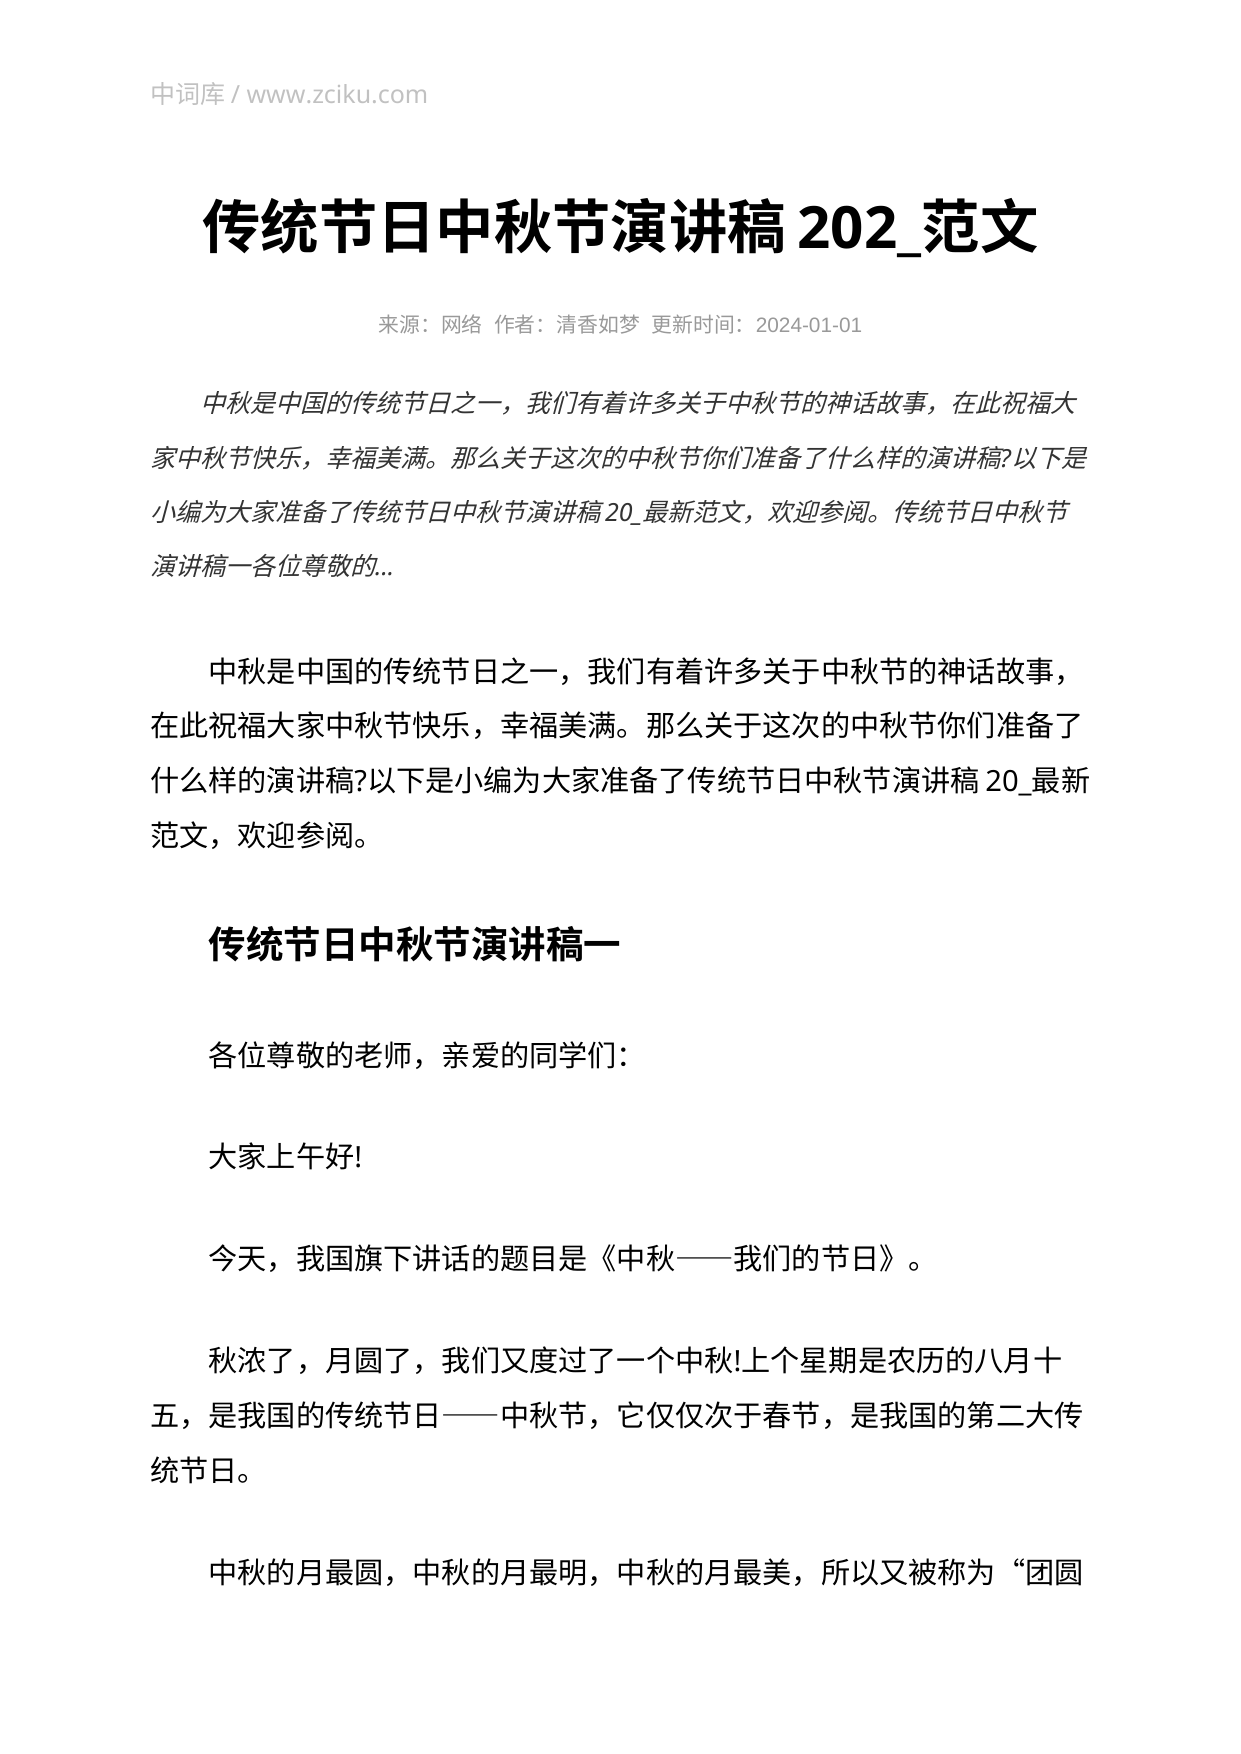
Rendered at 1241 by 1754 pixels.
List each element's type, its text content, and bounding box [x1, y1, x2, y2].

text 今天，我国旗下讲话的题目是《中秋——我们的节日》。 [150, 1236, 1090, 1278]
subtitle 传统节日中秋节演讲稿202_范文 [150, 181, 1090, 266]
text 秋浓了，月圆了，我们又度过了一个中秋!上个星期是农历的八月十五，是我国的传统节日——中秋节，它仅仅次于春节，是我国的第二大传统节日。 [150, 1338, 1090, 1490]
text 传统节日中秋节演讲稿一 [150, 915, 1090, 969]
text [150, 1549, 1090, 1592]
text 来源：网络 作者：清香如梦 更新时间：2024-01-01 [150, 313, 1090, 337]
text 大家上午好! [150, 1134, 1090, 1176]
text 各位尊敬的老师，亲爱的同学们： [150, 1032, 1090, 1074]
text 中秋是中国的传统节日之一，我们有着许多关于中秋节的神话故事，在此祝福大家中秋节快乐，幸福美满。那么关于这次的中秋节你们准备了什么样的演讲稿?以下是小编为大家准备了传统节日中秋节演讲稿20_最新范文，欢迎参阅。 [150, 648, 1090, 855]
text 中秋是中国的传统节日之一，我们有着许多关于中秋节的神话故事，在此祝福大家中秋节快乐，幸福美满。那么关于这次的中秋节你们准备了什么样的演讲稿?以下是小编为大家准备了传统节日中秋节演讲稿20_最新范文，欢迎参阅。传统节日中秋节演讲稿一各位尊敬的... [150, 384, 1090, 583]
